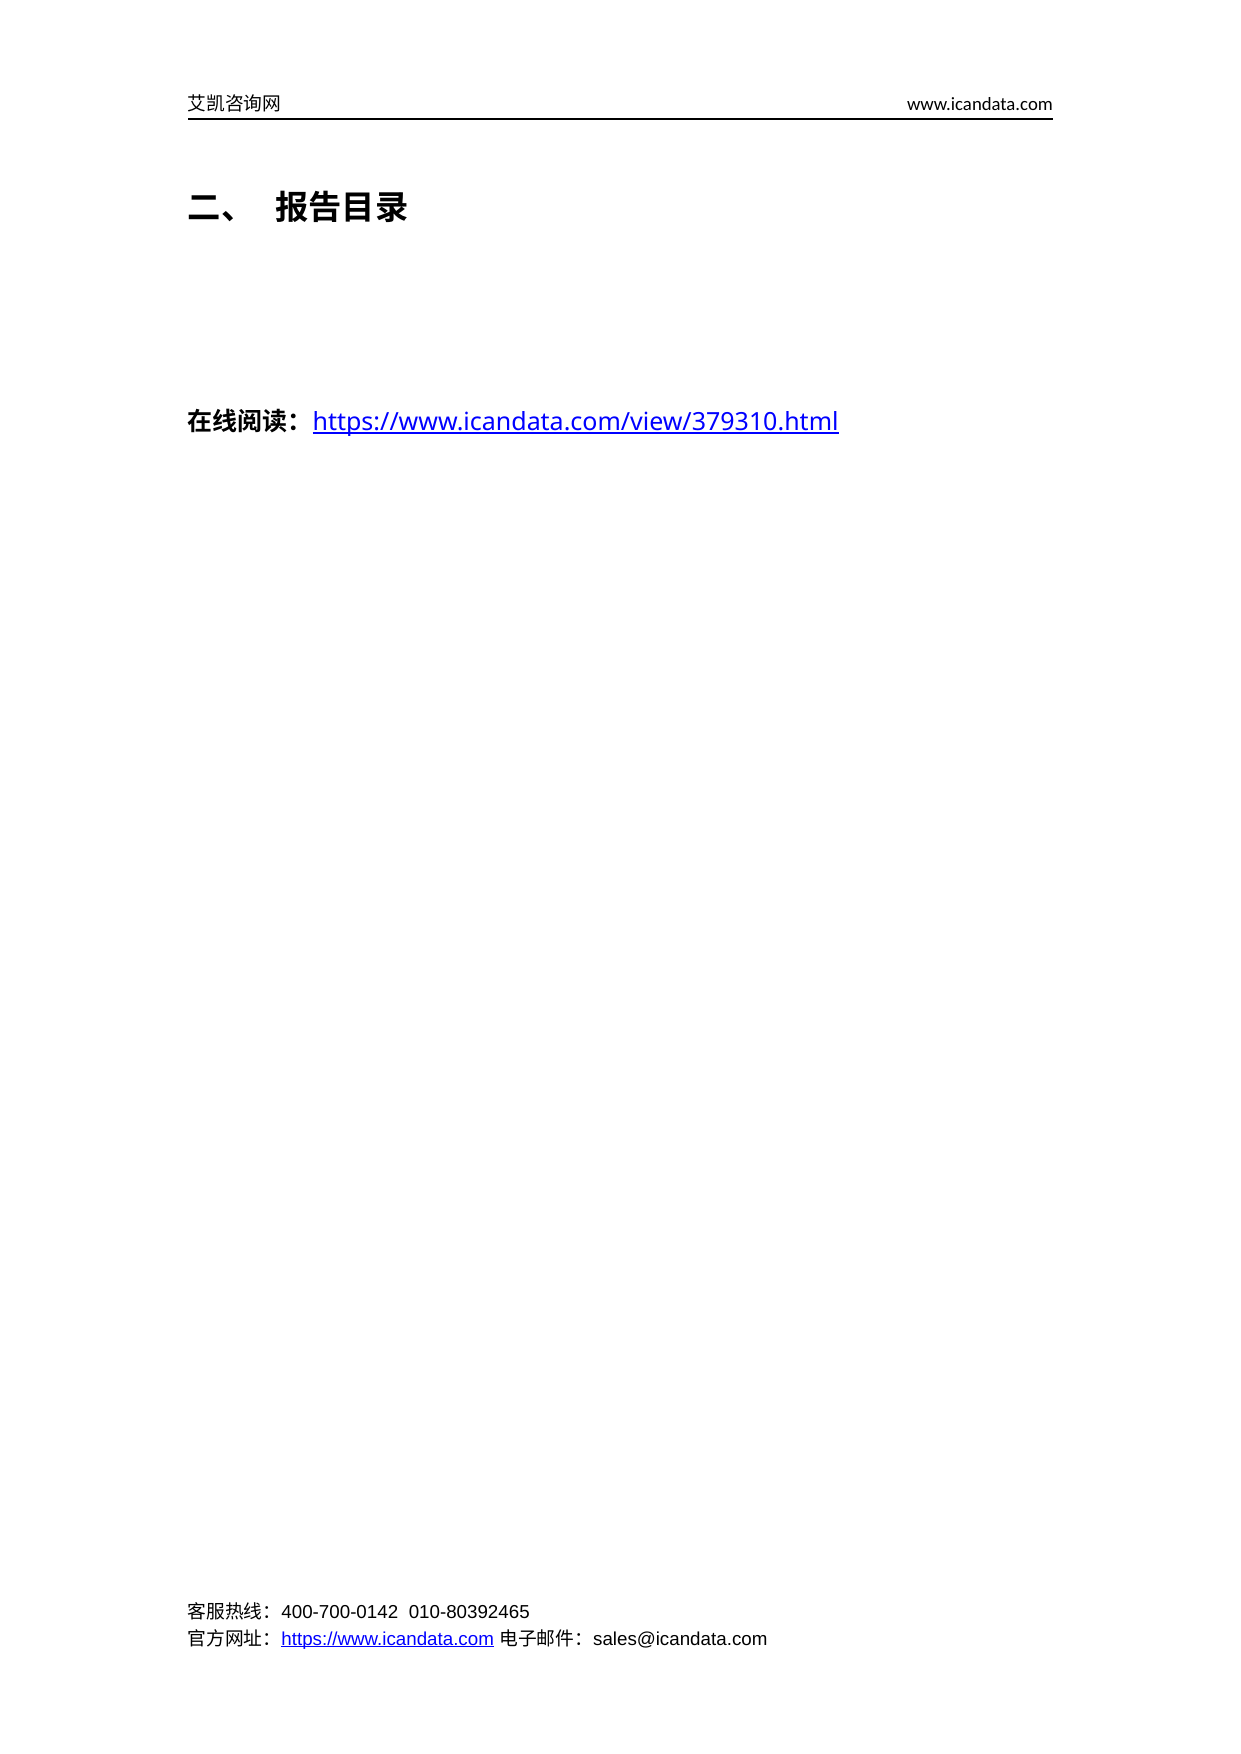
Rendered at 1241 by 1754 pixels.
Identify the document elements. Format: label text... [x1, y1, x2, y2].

subtitle 报告目录 [187, 172, 1053, 237]
text 在线阅读：https://www.icandata.com/view/379310.html [187, 387, 1053, 452]
